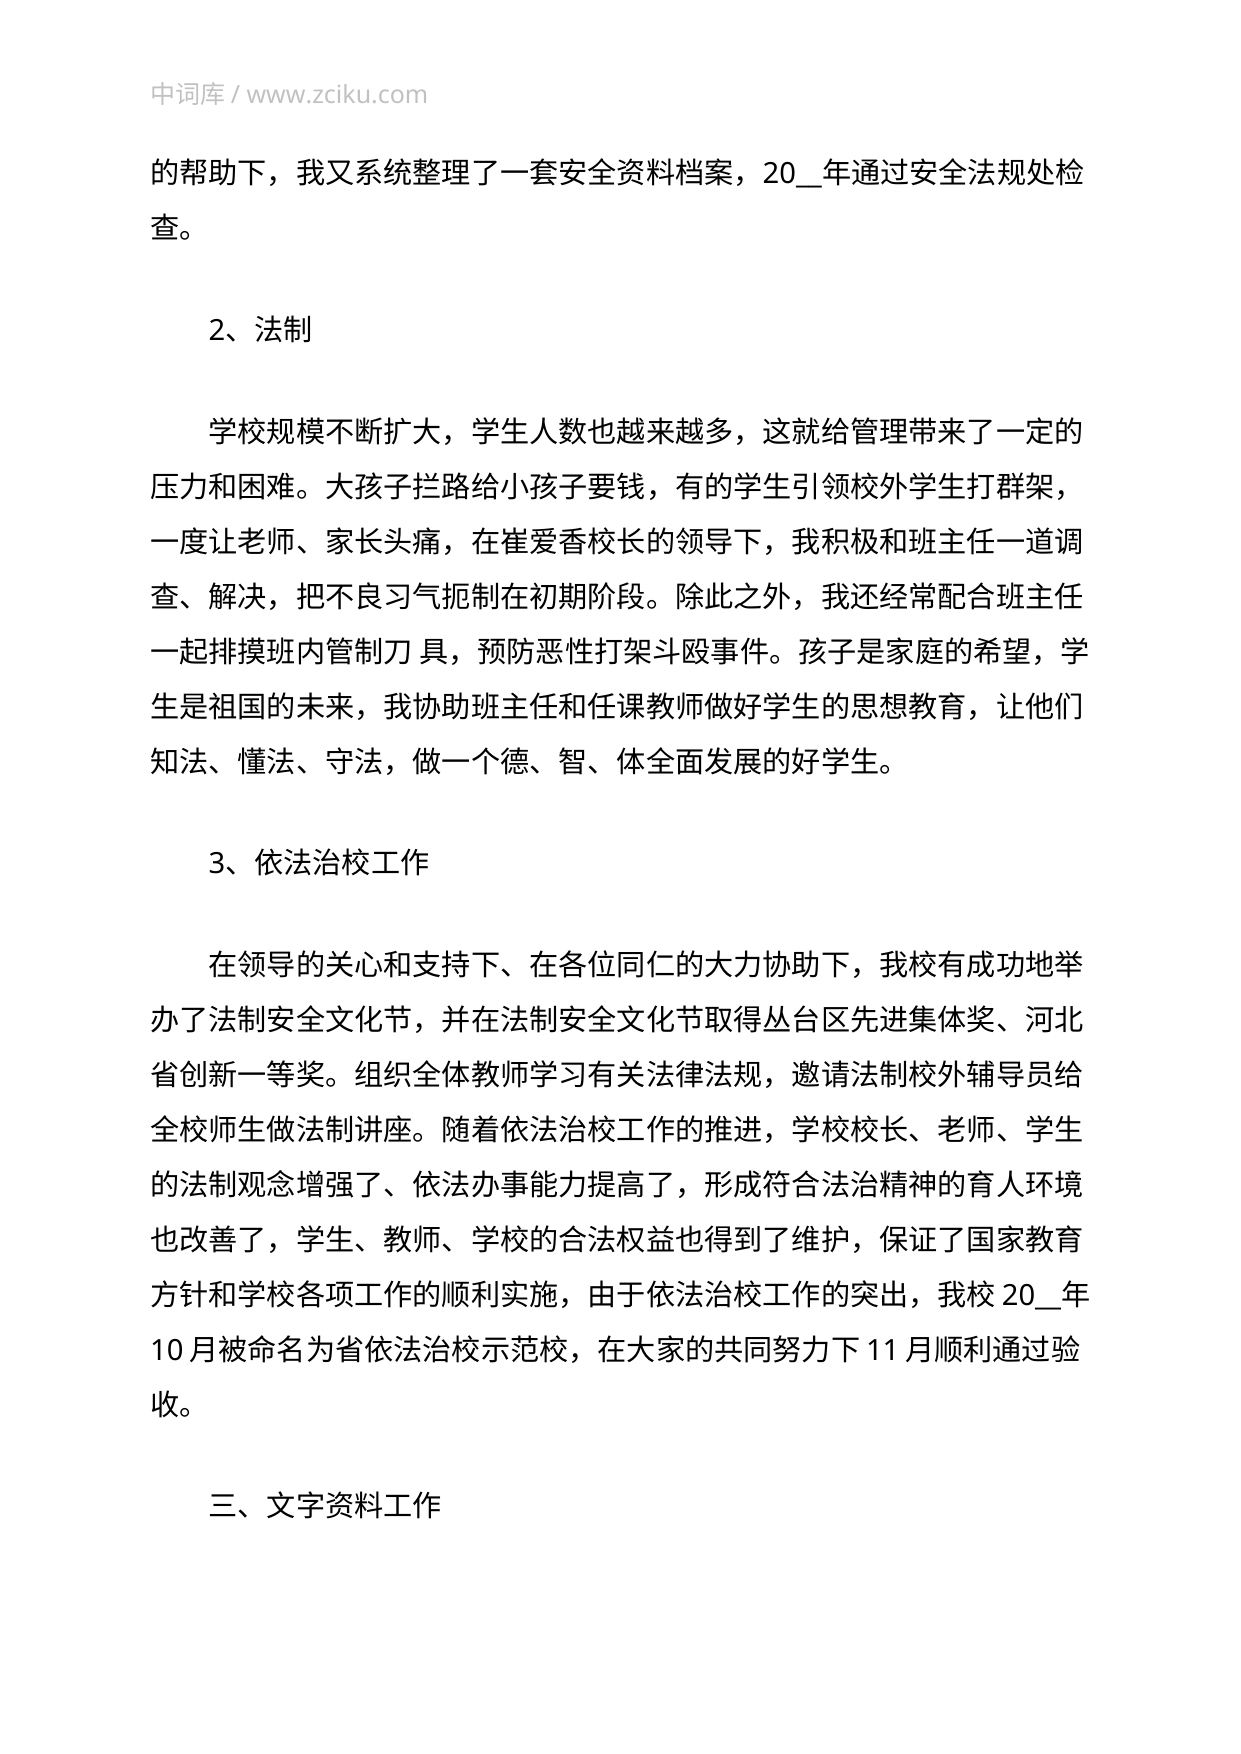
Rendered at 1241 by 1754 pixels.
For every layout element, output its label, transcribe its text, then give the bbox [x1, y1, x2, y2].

text 在领导的关心和支持下、在各位同仁的大力协助下，我校有成功地举办了法制安全文化节，并在法制安全文化节取得丛台区先进集体奖、河北省创新一等奖。组织全体教师学习有关法律法规，邀请法制校外辅导员给全校师生做法制讲座。随着依法治校工作的推进，学校校长、老师、学生的法制观念增强了、依法办事能力提高了，形成符合法治精神的育人环境也改善了，学生、教师、学校的合法权益也得到了维护，保证了国家教育方针和学校各项工作的顺利实施，由于依法治校工作的突出，我校20__年10月被命名为省依法治校示范校，在大家的共同努力下11月顺利通过验收。 [150, 942, 1090, 1423]
text 3、依法治校工作 [150, 840, 1090, 882]
text 三、文字资料工作 [150, 1483, 1090, 1525]
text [150, 150, 1090, 247]
text 2、法制 [150, 307, 1090, 349]
text 学校规模不断扩大，学生人数也越来越多，这就给管理带来了一定的压力和困难。大孩子拦路给小孩子要钱，有的学生引领校外学生打群架，一度让老师、家长头痛，在崔爱香校长的领导下，我积极和班主任一道调查、解决，把不良习气扼制在初期阶段。除此之外，我还经常配合班主任一起排摸班内管制刀 具，预防恶性打架斗殴事件。孩子是家庭的希望，学生是祖国的未来，我协助班主任和任课教师做好学生的思想教育，让他们知法、懂法、守法，做一个德、智、体全面发展的好学生。 [150, 409, 1090, 780]
